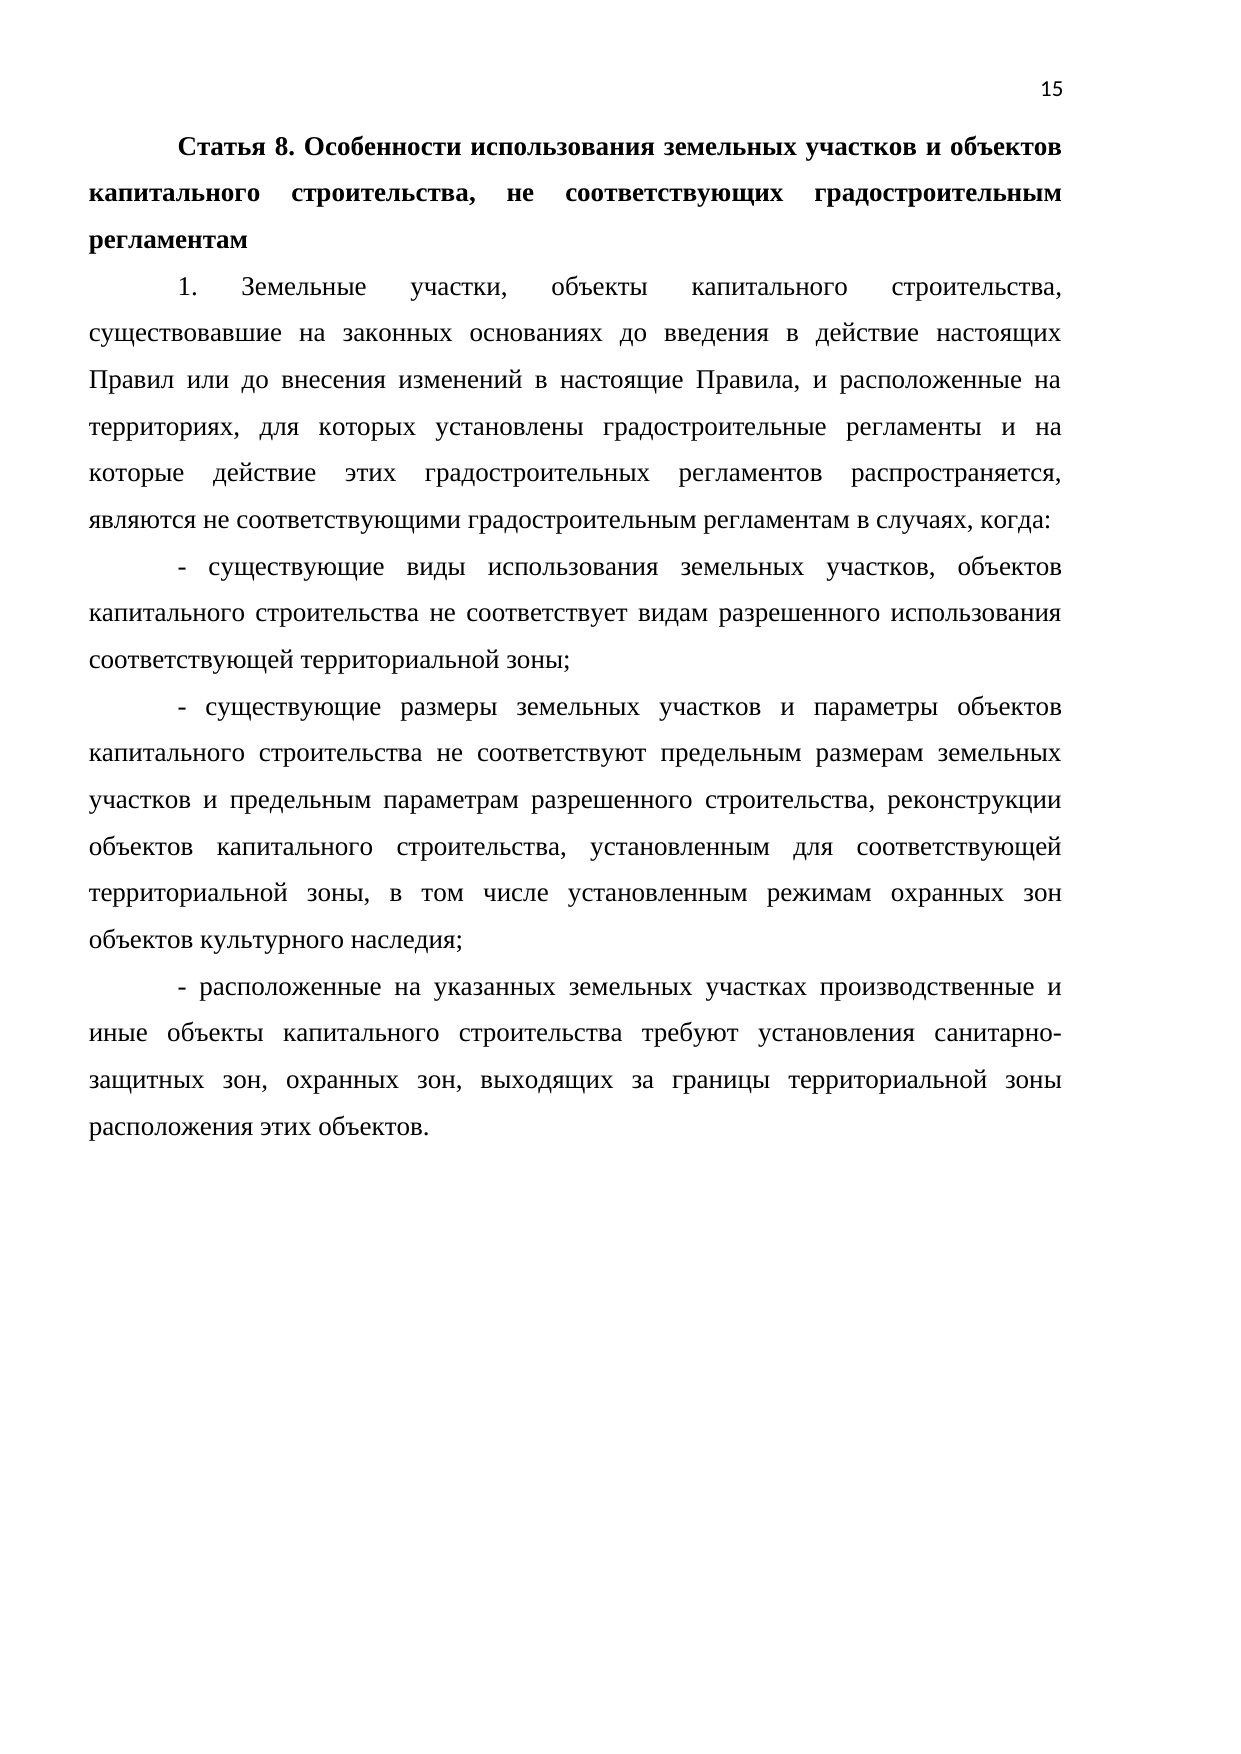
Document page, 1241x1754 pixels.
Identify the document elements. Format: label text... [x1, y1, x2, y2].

text - существующие размеры земельных участков и параметры объектов капитального строительства не соответствуют предельным размерам земельных участков и предельным параметрам разрешенного строительства, реконструкции объектов капитального строительства, установленным для соответствующей территориальной зоны, в том числе установленным режимам охранных зон объектов культурного наследия; [88, 690, 1063, 954]
text 1. Земельные участки, объекты капитального строительства, существовавшие на законных основаниях до введения в действие настоящих Правил или до внесения изменений в настоящие Правила, и расположенные на территориях, для которых установлены градостроительные регламенты и на которые действие этих градостроительных регламентов распространяется, являются не соответствующими градостроительным регламентам в случаях, когда: [88, 270, 1063, 534]
text - расположенные на указанных земельных участках производственные и иные объекты капитального строительства требуют установления санитарно-защитных зон, охранных зон, выходящих за границы территориальной зоны расположения этих объектов. [88, 970, 1063, 1141]
text - существующие виды использования земельных участков, объектов капитального строительства не соответствует видам разрешенного использования соответствующей территориальной зоны; [88, 550, 1063, 674]
text Статья 8. Особенности использования земельных участков и объектов капитального строительства, не соответствующих градостроительным регламентам [88, 130, 1063, 254]
